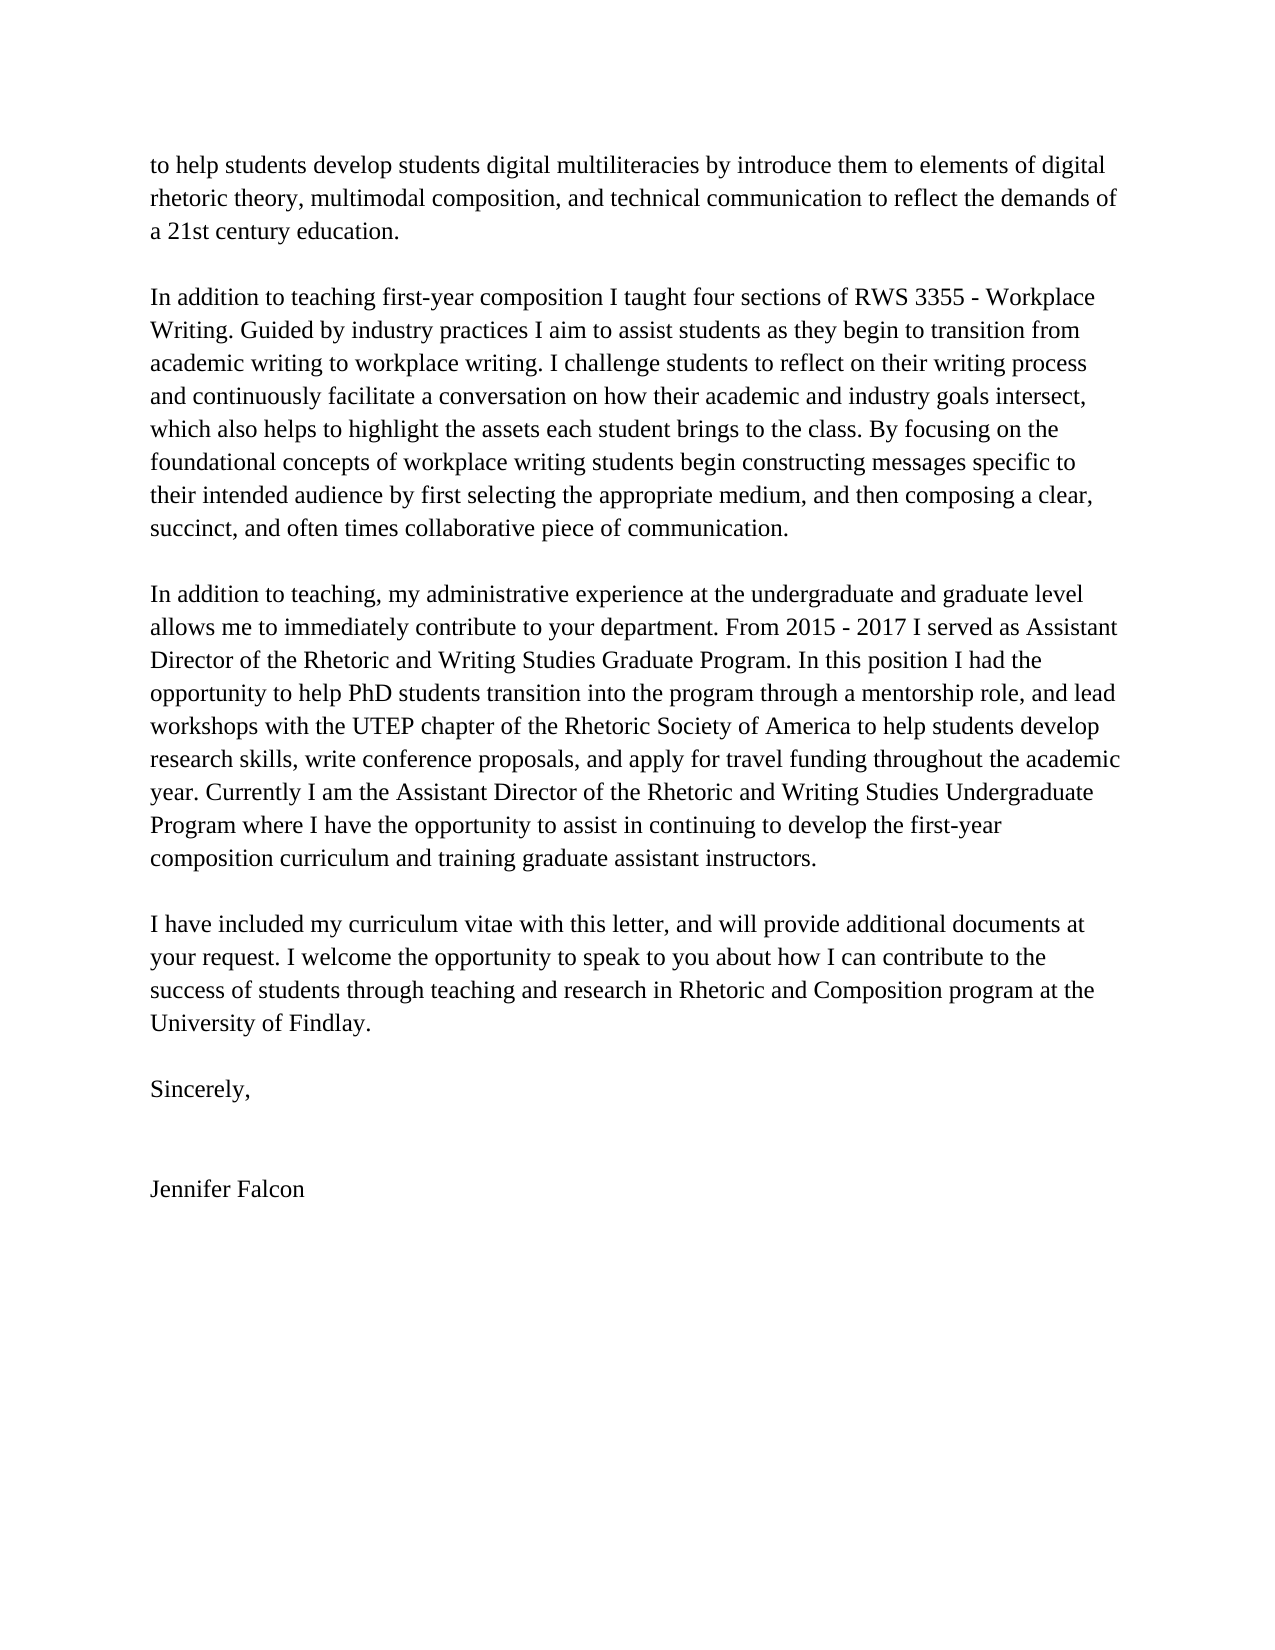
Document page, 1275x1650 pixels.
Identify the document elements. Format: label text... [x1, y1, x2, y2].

text In addition to teaching, my administrative experience at the undergraduate and graduate level allows me to immediately contribute to your department. From 2015 - 2017 I served as Assistant Director of the Rhetoric and Writing Studies Graduate Program. In this position I had the opportunity to help PhD students transition into the program through a mentorship role, and lead workshops with the UTEP chapter of the Rhetoric Society of America to help students develop research skills, write conference proposals, and apply for travel funding throughout the academic year. Currently I am the Assistant Director of the Rhetoric and Writing Studies Undergraduate Program where I have the opportunity to assist in continuing to develop the first-year composition curriculum and training graduate assistant instructors. [150, 579, 1125, 872]
text Jennifer Falcon [150, 1174, 1125, 1202]
text In addition to teaching first-year composition I taught four sections of RWS 3355 - Workplace Writing. Guided by industry practices I aim to assist students as they begin to transition from academic writing to workplace writing. I challenge students to reflect on their writing process and continuously facilitate a conversation on how their academic and industry goals intersect, which also helps to highlight the assets each student brings to the class. By focusing on the foundational concepts of workplace writing students begin constructing messages specific to their intended audience by first selecting the appropriate medium, and then composing a clear, succinct, and often times collaborative piece of communication. [150, 282, 1125, 542]
text Sincerely, [150, 1074, 1125, 1103]
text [150, 150, 1125, 245]
text I have included my curriculum vitae with this letter, and will provide additional documents at your request. I welcome the opportunity to speak to you about how I can contribute to the success of students through teaching and research in Rhetoric and Composition program at the University of Findlay. [150, 909, 1125, 1037]
